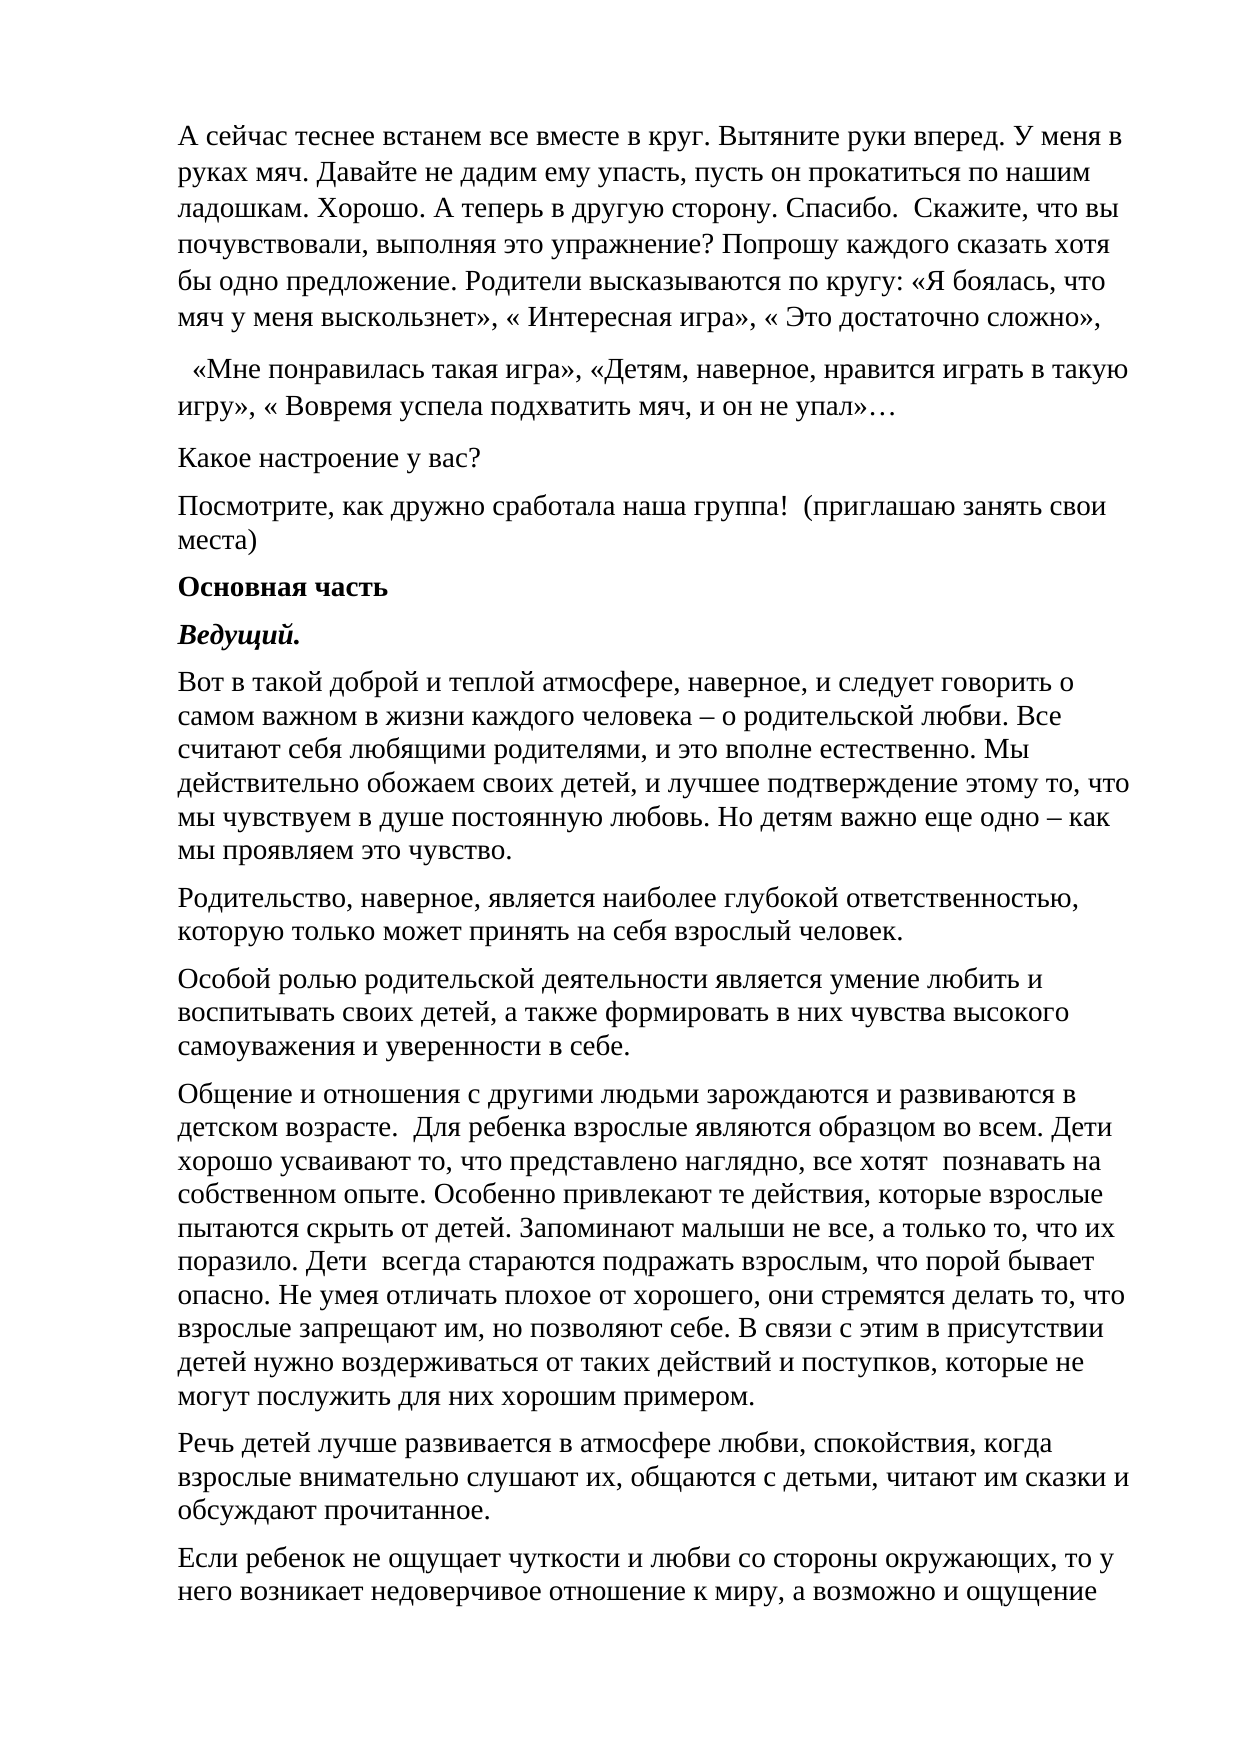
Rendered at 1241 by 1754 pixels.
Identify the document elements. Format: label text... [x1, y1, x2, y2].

text Особой ролью родительской деятельности является умение любить и воспитывать своих детей, а также формировать в них чувства высокого самоуважения и уверенности в себе. [177, 961, 1152, 1062]
text А сейчас теснее встанем все вместе в круг. Вытяните руки вперед. У меня в руках мяч. Давайте не дадим ему упасть, пусть он прокатиться по нашим ладошкам. Хорошо. А теперь в другую сторону. Спасибо. Скажите, что вы почувствовали, выполняя это упражнение? Попрошу каждого сказать хотя бы одно предложение. Родители высказываются по кругу: «Я боялась, что мяч у меня выскользнет», « Интересная игра», « Это достаточно сложно», [177, 118, 1152, 332]
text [177, 1540, 1152, 1607]
text Основная часть [177, 569, 1152, 603]
text Речь детей лучше развивается в атмосфере любви, спокойствия, когда взрослые внимательно слушают их, общаются с детьми, читают им сказки и обсуждают прочитанное. [177, 1425, 1152, 1526]
text Общение и отношения с другими людьми зарождаются и развиваются в детском возрасте. Для ребенка взрослые являются образцом во всем. Дети хорошо усваивают то, что представлено наглядно, все хотят познавать на собственном опыте. Особенно привлекают те действия, которые взрослые пытаются скрыть от детей. Запоминают малыши не все, а только то, что их поразило. Дети всегда стараются подражать взрослым, что порой бывает опасно. Не умея отличать плохое от хорошего, они стремятся делать то, что взрослые запрещают им, но позволяют себе. В связи с этим в присутствии детей нужно воздерживаться от таких действий и поступков, которые не могут послужить для них хорошим примером. [177, 1076, 1152, 1411]
text Вот в такой доброй и теплой атмосфере, наверное, и следует говорить о самом важном в жизни каждого человека – о родительской любви. Все считают себя любящими родителями, и это вполне естественно. Мы действительно обожаем своих детей, и лучшее подтверждение этому то, что мы чувствуем в душе постоянную любовь. Но детям важно еще одно – как мы проявляем это чувство. [177, 664, 1152, 866]
text Ведущий. [177, 617, 1152, 651]
text Посмотрите, как дружно сработала наша группа! (приглашаю занять свои места) [177, 488, 1152, 555]
text Родительство, наверное, является наиболее глубокой ответственностью, которую только может принять на себя взрослый человек. [177, 880, 1152, 947]
text Какое настроение у вас? [177, 441, 1152, 474]
text «Мне понравилась такая игра», «Детям, наверное, нравится играть в такую игру», « Вовремя успела подхватить мяч, и он не упал»… [177, 352, 1152, 421]
